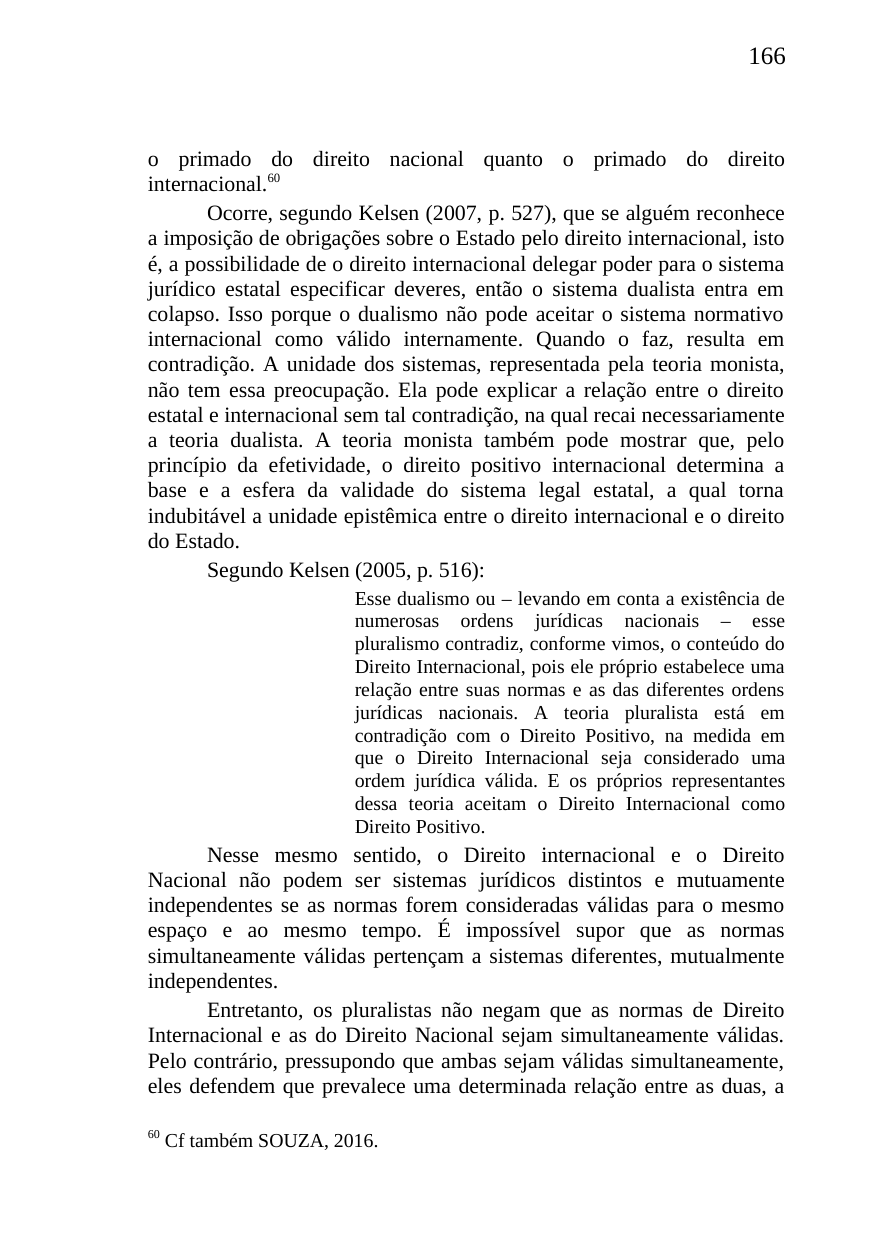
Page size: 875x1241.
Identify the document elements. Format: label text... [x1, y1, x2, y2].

text Segundo Kelsen (2005, p. 516): [148, 557, 785, 582]
text Nesse mesmo sentido, o Direito internacional e o Direito Nacional não podem ser sistemas jurídicos distintos e mutuamente independentes se as normas forem consideradas válidas para o mesmo espaço e ao mesmo tempo. É impossível supor que as normas simultaneamente válidas pertençam a sistemas diferentes, mutualmente independentes. [148, 842, 785, 993]
text Esse dualismo ou – levando em conta a existência de numerosas ordens jurídicas nacionais – esse pluralismo contradiz, conforme vimos, o conteúdo do Direito Internacional, pois ele próprio estabelece uma relação entre suas normas e as das diferentes ordens jurídicas nacionais. A teoria pluralista está em contradição com o Direito Positivo, na medida em que o Direito Internacional seja considerado uma ordem jurídica válida. E os próprios representantes dessa teoria aceitam o Direito Internacional como Direito Positivo. [354, 587, 785, 838]
text Ocorre, segundo Kelsen (2007, p. 527), que se alguém reconhece a imposição de obrigações sobre o Estado pelo direito internacional, isto é, a possibilidade de o direito internacional delegar poder para o sistema jurídico estatal especificar deveres, então o sistema dualista entra em colapso. Isso porque o dualismo não pode aceitar o sistema normativo internacional como válido internamente. Quando o faz, resulta em contradição. A unidade dos sistemas, representada pela teoria monista, não tem essa preocupação. Ela pode explicar a relação entre o direito estatal e internacional sem tal contradição, na qual recai necessariamente a teoria dualista. A teoria monista também pode mostrar que, pelo princípio da efetividade, o direito positivo internacional determina a base e a esfera da validade do sistema legal estatal, a qual torna indubitável a unidade epistêmica entre o direito internacional e o direito do Estado. [148, 200, 785, 553]
